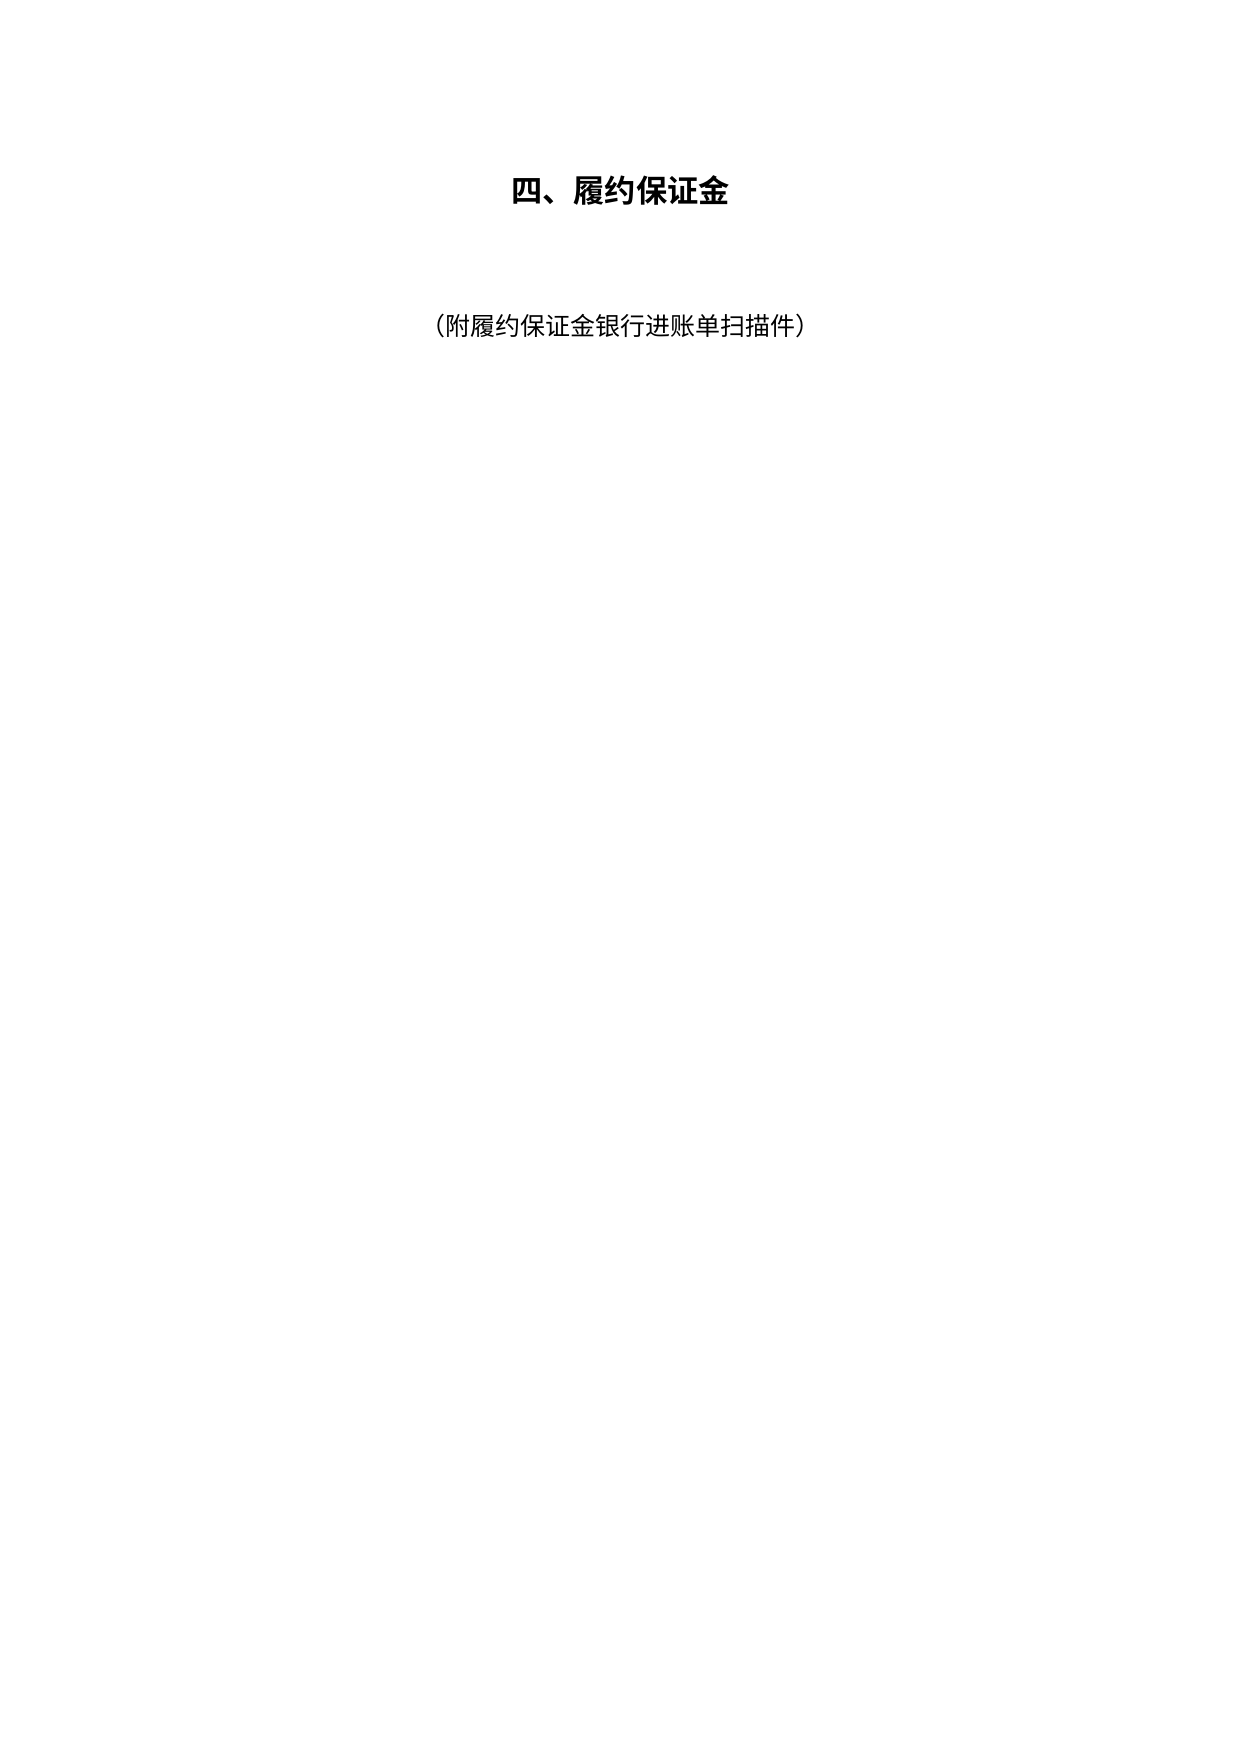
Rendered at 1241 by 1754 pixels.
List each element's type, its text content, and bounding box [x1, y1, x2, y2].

text （附履约保证金银行进账单扫描件） [187, 292, 1053, 357]
text 四、履约保证金 [187, 162, 1053, 213]
